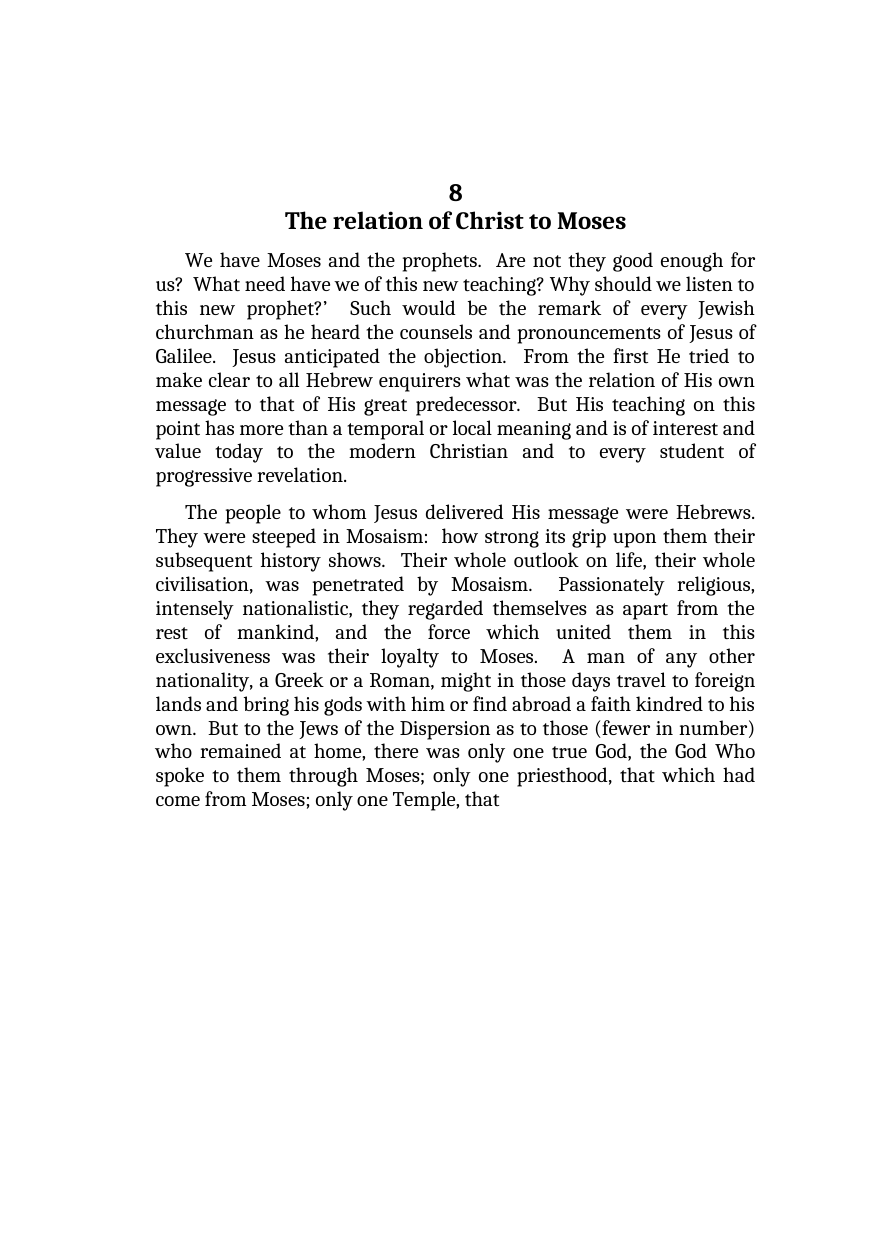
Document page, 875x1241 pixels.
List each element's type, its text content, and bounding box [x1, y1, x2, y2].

text The people to whom Jesus delivered His message were Hebrews. They were steeped in Mosaism: how strong its grip upon them their subsequent history shows. Their whole outlook on life, their whole civilisation, was penetrated by Mosaism. Passionately religious, intensely nationalistic, they regarded themselves as apart from the rest of mankind, and the force which united them in this exclusiveness was their loyalty to Moses. A man of any other nationality, a Greek or a Roman, might in those days travel to foreign lands and bring his gods with him or find abroad a faith kindred to his own. But to the Jews of the Dispersion as to those (fewer in number) who remained at home, there was only one true God, the God Who spoke to them through Moses; only one priesthood, that which had come from Moses; only one Temple, that [155, 501, 756, 812]
text 8 The relation of Christ to Moses [155, 178, 756, 236]
text We have Moses and the prophets. Are not they good enough for us? What need have we of this new teaching? Why should we listen to this new prophet?’ Such would be the remark of every Jewish churchman as he heard the counsels and pronouncements of Jesus of Galilee. Jesus anticipated the objection. From the first He tried to make clear to all Hebrew enquirers what was the relation of His own message to that of His great predecessor. But His teaching on this point has more than a temporal or local meaning and is of interest and value today to the modern Christian and to every student of progressive revelation. [155, 248, 756, 488]
